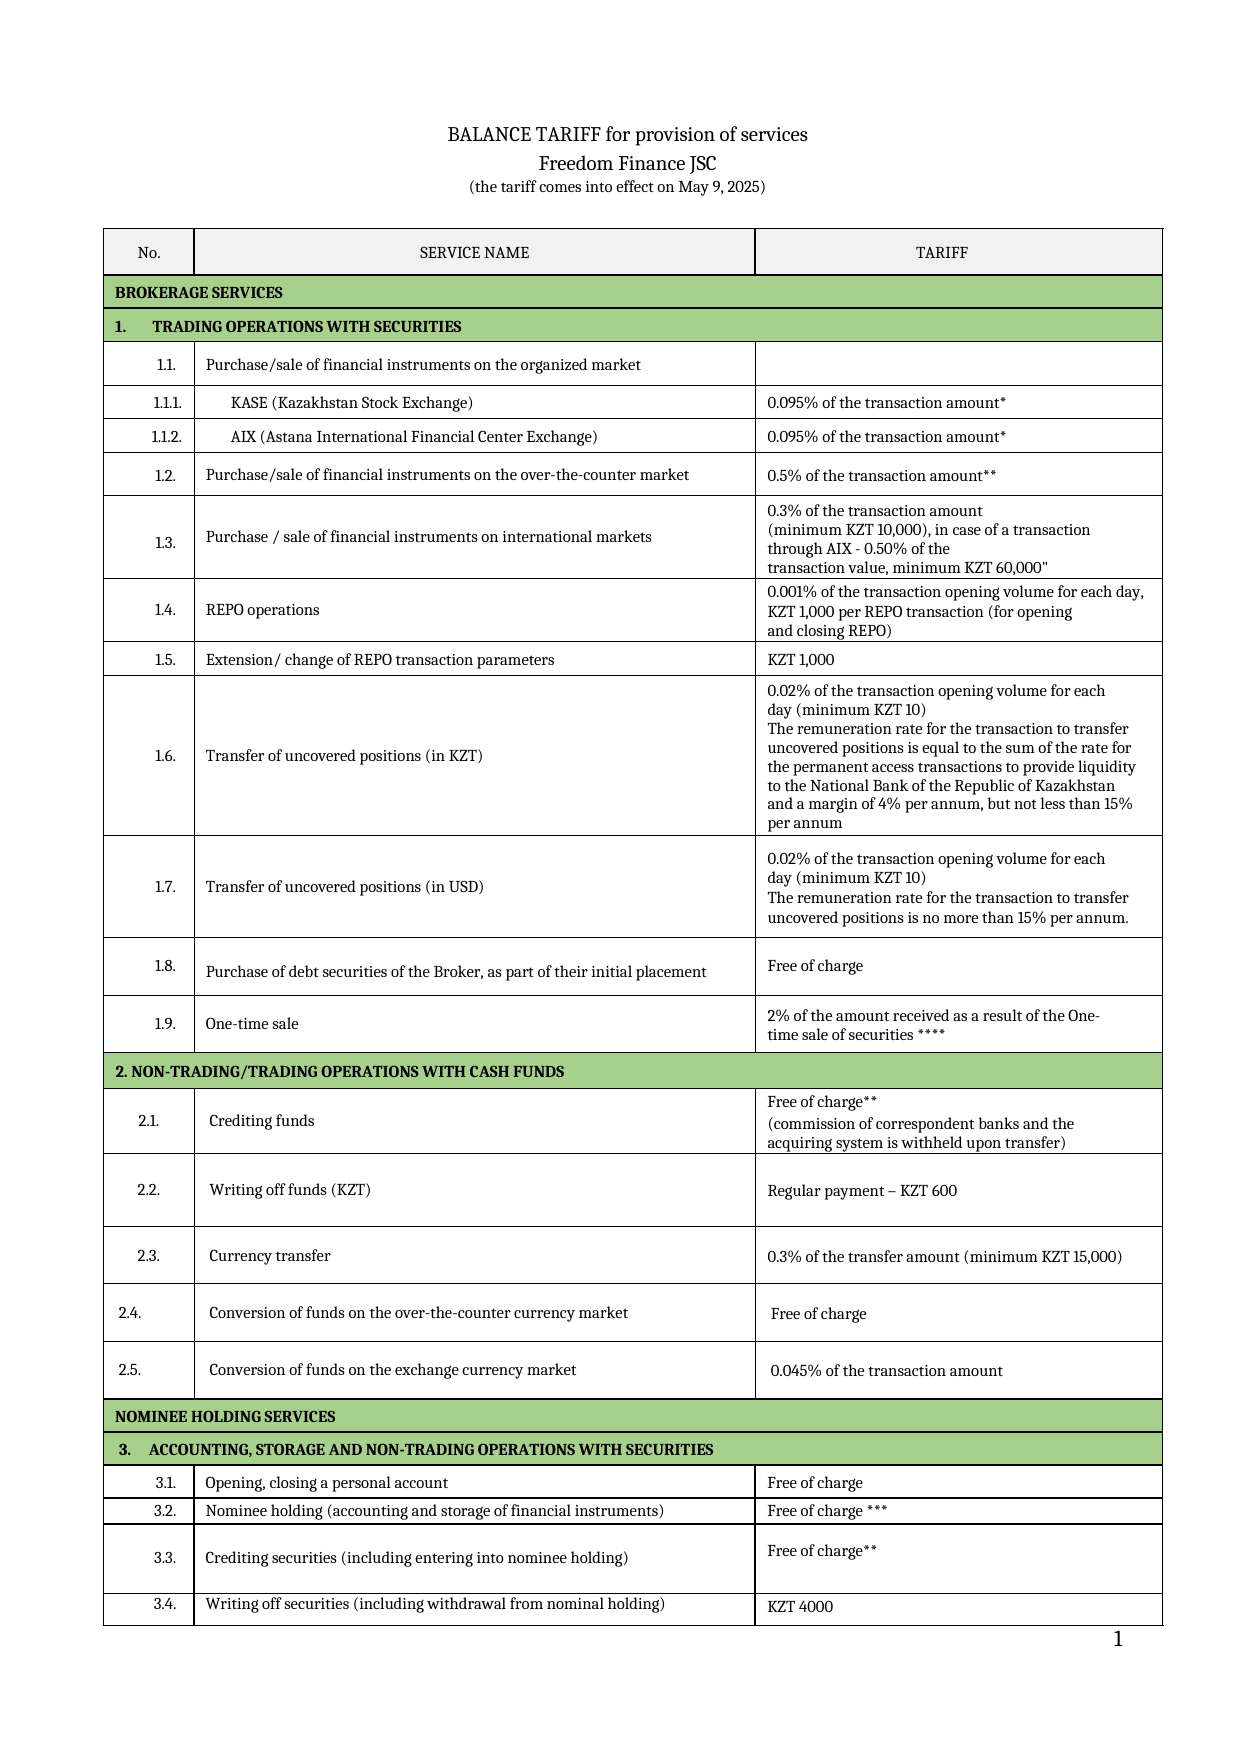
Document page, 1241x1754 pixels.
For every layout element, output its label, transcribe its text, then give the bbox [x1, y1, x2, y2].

table_header TARIFF [756, 229, 1162, 274]
table_cell BROKERAGE SERVICES [104, 276, 1162, 307]
table_cell Writing off funds (KZT) [195, 1154, 755, 1226]
table_cell 0.5% of the transaction amount** [756, 453, 1162, 495]
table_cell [756, 1594, 1162, 1625]
table_cell 1.5. [104, 642, 194, 675]
table_cell Conversion of funds on the over-the-counter currency market [195, 1284, 755, 1341]
table_header SERVICE NAME [195, 229, 754, 274]
table_cell 1.9. [104, 996, 194, 1052]
table_cell 1.7. [104, 836, 194, 937]
table_cell 2.4. [104, 1284, 194, 1341]
table_cell 1.3. [104, 496, 194, 578]
table_cell 3.3. [104, 1525, 193, 1592]
table_cell 0.095% of the transaction amount* [756, 386, 1162, 418]
table_cell 3.1. [104, 1466, 193, 1497]
table_cell Purchase of debt securities of the Broker, as part of their initial placement [195, 938, 755, 994]
table_cell KZT 1,000 [756, 642, 1162, 675]
table_cell Transfer of uncovered positions (in USD) [195, 836, 755, 937]
table_cell Free of charge [756, 938, 1162, 994]
title Freedom Finance JSC [389, 152, 866, 176]
table_cell 2% of the amount received as a result of the One-time sale of securities **** [756, 996, 1162, 1052]
table_cell 1.8. [104, 938, 194, 994]
table_cell 1.1.2. [104, 419, 194, 452]
table_cell 0.02% of the transaction opening volume for each day (minimum KZT 10) The remuneration rate for the transaction to transfer uncovered positions is equal to the sum of the rate for the permanent access transactions to provide liquidity to the National Bank of the Republic of Kazakhstan and a margin of 4% per annum, but not less than 15% per annum [756, 676, 1162, 835]
table_cell 0.045% of the transaction amount [756, 1342, 1162, 1398]
table_cell 1.2. [104, 453, 194, 495]
table_cell Free of charge [756, 1284, 1162, 1341]
table_cell 0.095% of the transaction amount* [756, 419, 1162, 452]
table_cell Purchase/sale of financial instruments on the over-the-counter market [195, 453, 755, 495]
table_cell Extension/ change of REPO transaction parameters [195, 642, 755, 675]
table_cell 2.2. [104, 1154, 194, 1226]
table_cell Free of charge** [756, 1525, 1162, 1592]
table_cell 2. NON-TRADING/TRADING OPERATIONS WITH CASH FUNDS [104, 1053, 1162, 1088]
table_cell Conversion of funds on the exchange currency market [195, 1342, 755, 1398]
table_cell REPO operations [195, 579, 755, 641]
table_cell Purchase/sale of financial instruments on the organized market [195, 342, 755, 384]
table_cell 1.6. [104, 676, 194, 835]
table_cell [195, 1594, 754, 1625]
table_cell 2.1. [104, 1089, 194, 1153]
table_cell Purchase / sale of financial instruments on international markets [195, 496, 755, 578]
table_cell Currency transfer [195, 1227, 755, 1283]
table_cell Free of charge** (commission of correspondent banks and the acquiring system is withheld upon transfer) [756, 1089, 1162, 1153]
table_cell 2.3. [104, 1227, 194, 1283]
table_cell 0.3% of the transaction amount (minimum KZT 10,000), in case of a transaction through AIX - 0.50% of the transaction value, minimum KZT 60,000" [756, 496, 1162, 578]
table_cell Free of charge *** [756, 1499, 1162, 1523]
table_cell 1.1. [104, 342, 194, 384]
table_cell [756, 342, 1162, 384]
table_cell 0.3% of the transfer amount (minimum KZT 15,000) [756, 1227, 1162, 1283]
table_cell Crediting securities (including entering into nominee holding) [195, 1525, 754, 1592]
table_cell Opening, closing a personal account [195, 1466, 754, 1497]
table_cell AIX (Astana International Financial Center Exchange) [195, 419, 755, 452]
table_header No. [104, 229, 193, 274]
table_cell TRADING OPERATIONS WITH SECURITIES [104, 309, 1162, 341]
text (the tariff comes into effect on May 9, 2025) [468, 177, 1122, 196]
table_cell 1.1.1. [104, 386, 194, 418]
table_cell 0.001% of the transaction opening volume for each day, KZT 1,000 per REPO transaction (for opening and closing REPO) [756, 579, 1162, 641]
table_cell One-time sale [195, 996, 755, 1052]
table_cell 0.02% of the transaction opening volume for each day (minimum KZT 10) The remuneration rate for the transaction to transfer uncovered positions is no more than 15% per annum. [756, 836, 1162, 937]
title BALANCE TARIFF for provision of services [389, 123, 866, 147]
table_cell Crediting funds [195, 1089, 755, 1153]
table_cell NOMINEE HOLDING SERVICES [104, 1400, 1162, 1431]
table_cell Free of charge [756, 1466, 1162, 1497]
table_cell 3.4. [104, 1594, 193, 1625]
table_cell Regular payment – KZT ​​600 [756, 1154, 1162, 1226]
table_cell Transfer of uncovered positions (in KZT) [195, 676, 755, 835]
table_cell 3.2. [104, 1499, 193, 1523]
table_cell ACCOUNTING, STORAGE AND NON-TRADING OPERATIONS WITH SECURITIES [104, 1433, 1162, 1464]
table_cell 2.5. [104, 1342, 194, 1398]
table_cell 1.4. [104, 579, 194, 641]
table_cell KASE (Kazakhstan Stock Exchange) [195, 386, 755, 418]
table_cell Nominee holding (accounting and storage of financial instruments) [195, 1499, 754, 1523]
